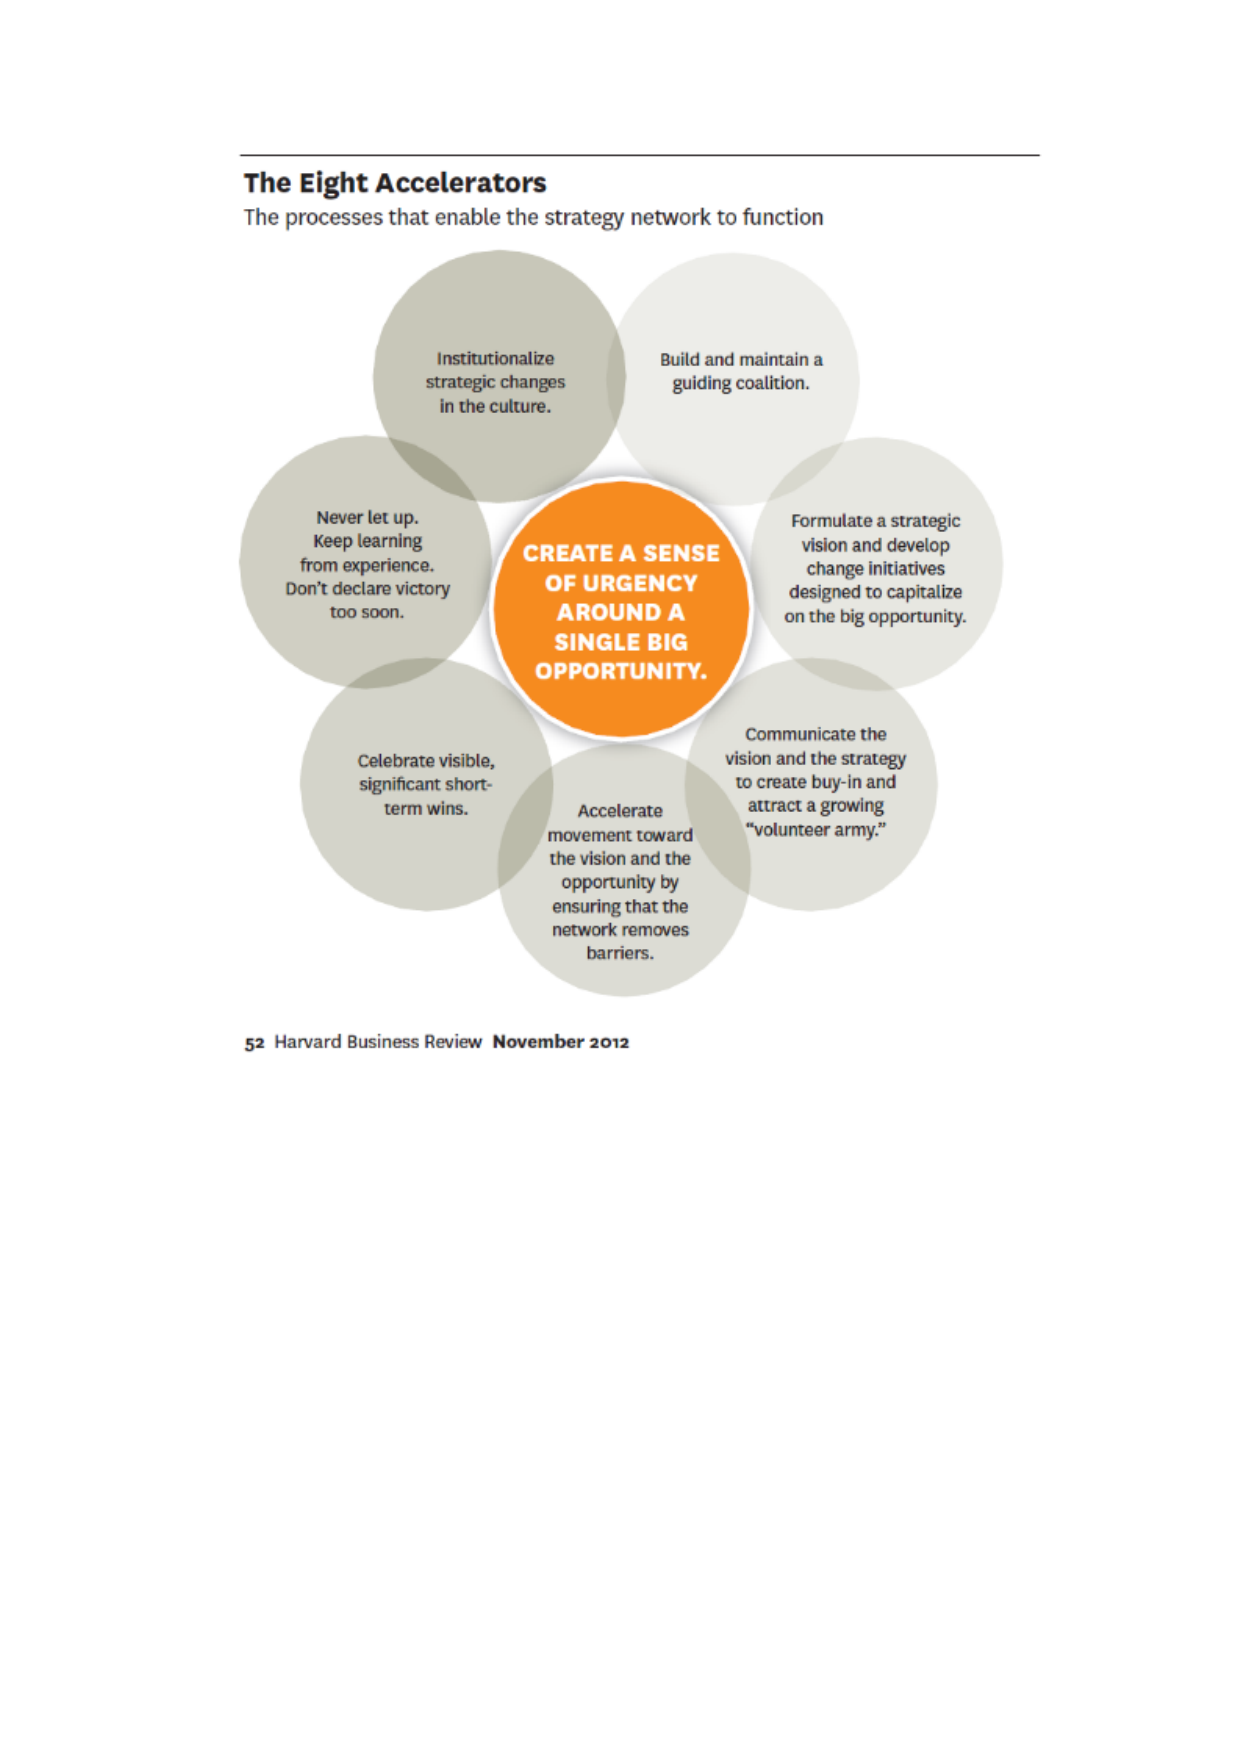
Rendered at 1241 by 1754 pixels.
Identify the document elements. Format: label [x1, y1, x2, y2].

picture [147, 147, 1054, 1067]
